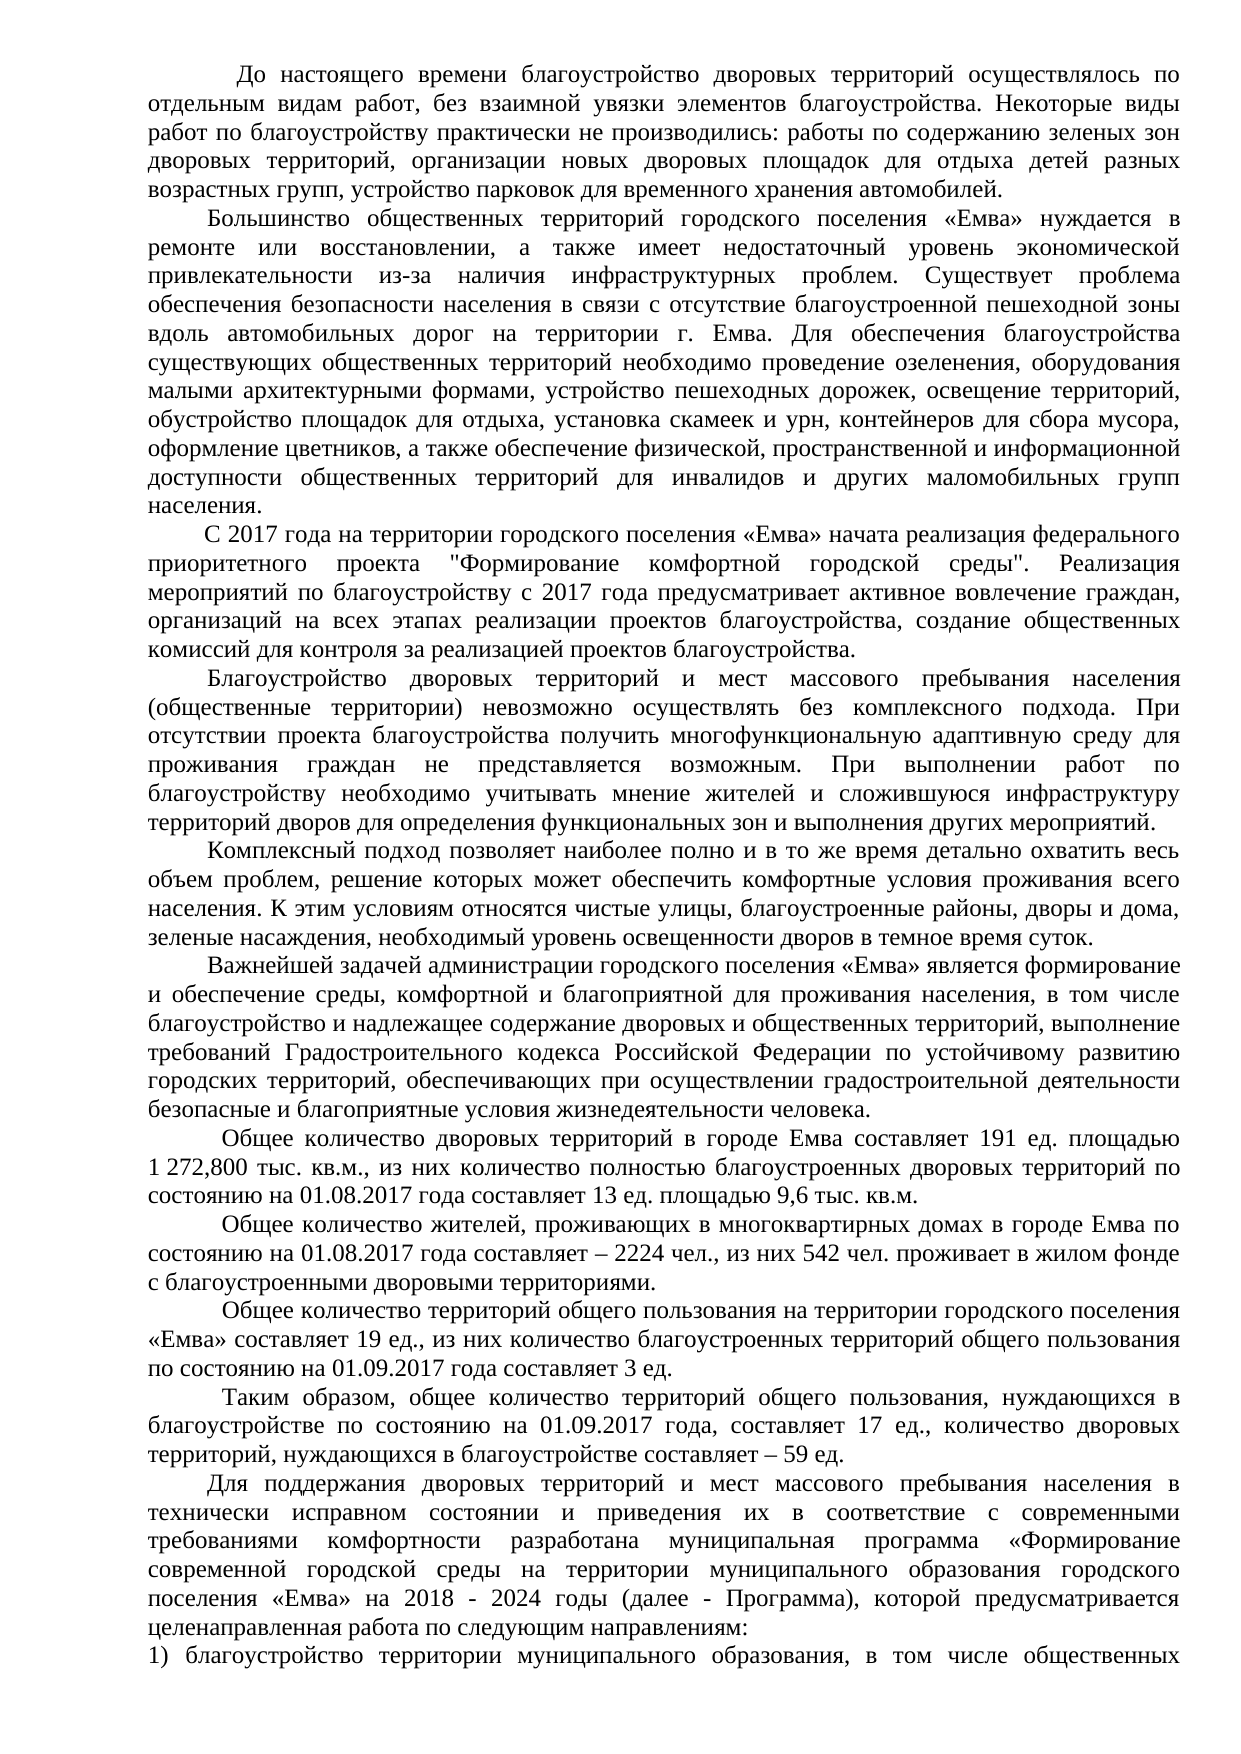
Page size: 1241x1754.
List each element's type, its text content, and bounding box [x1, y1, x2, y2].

text Общее количество дворовых территорий в городе Емва составляет 191 ед. площадью 1 272,800 тыс. кв.м., из них количество полностью благоустроенных дворовых территорий по состоянию на 01.08.2017 года составляет 13 ед. площадью 9,6 тыс. кв.м. [148, 1123, 1181, 1209]
text Общее количество территорий общего пользования на территории городского поселения «Емва» составляет 19 ед., из них количество благоустроенных территорий общего пользования по состоянию на 01.09.2017 года составляет 3 ед. [148, 1295, 1181, 1382]
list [148, 1640, 1181, 1669]
text Важнейшей задачей администрации городского поселения «Емва» является формирование и обеспечение среды, комфортной и благоприятной для проживания населения, в том числе благоустройство и надлежащее содержание дворовых и общественных территорий, выполнение требований Градостроительного кодекса Российской Федерации по устойчивому развитию городских территорий, обеспечивающих при осуществлении градостроительной деятельности безопасные и благоприятные условия жизнедеятельности человека. [148, 950, 1181, 1123]
text Большинство общественных территорий городского поселения «Емва» нуждается в ремонте или восстановлении, а также имеет недостаточный уровень экономической привлекательности из-за наличия инфраструктурных проблем. Существует проблема обеспечения безопасности населения в связи с отсутствие благоустроенной пешеходной зоны вдоль автомобильных дорог на территории г. Емва. Для обеспечения благоустройства существующих общественных территорий необходимо проведение озеленения, оборудования малыми архитектурными формами, устройство пешеходных дорожек, освещение территорий, обустройство площадок для отдыха, установка скамеек и урн, контейнеров для сбора мусора, оформление цветников, а также обеспечение физической, пространственной и информационной доступности общественных территорий для инвалидов и других маломобильных групп населения. [148, 203, 1181, 519]
text Благоустройство дворовых территорий и мест массового пребывания населения (общественные территории) невозможно осуществлять без комплексного подхода. При отсутствии проекта благоустройства получить многофункциональную адаптивную среду для проживания граждан не представляется возможным. При выполнении работ по благоустройству необходимо учитывать мнение жителей и сложившуюся инфраструктуру территорий дворов для определения функциональных зон и выполнения других мероприятий. [148, 663, 1181, 835]
text Таким образом, общее количество территорий общего пользования, нуждающихся в благоустройстве по состоянию на 01.09.2017 года, составляет 17 ед., количество дворовых территорий, нуждающихся в благоустройстве составляет – 59 ед. [148, 1382, 1181, 1468]
text Общее количество жителей, проживающих в многоквартирных домах в городе Емва по состоянию на 01.08.2017 года составляет – 2224 чел., из них 542 чел. проживает в жилом фонде с благоустроенными дворовыми территориями. [148, 1209, 1181, 1295]
text До настоящего времени благоустройство дворовых территорий осуществлялось по отдельным видам работ, без взаимной увязки элементов благоустройства. Некоторые виды работ по благоустройству практически не производились: работы по содержанию зеленых зон дворовых территорий, организации новых дворовых площадок для отдыха детей разных возрастных групп, устройство парковок для временного хранения автомобилей. [148, 59, 1181, 203]
text Для поддержания дворовых территорий и мест массового пребывания населения в технически исправном состоянии и приведения их в соответствие с современными требованиями комфортности разработана муниципальная программа «Формирование современной городской среды на территории муниципального образования городского поселения «Емва» на 2018 - 2024 годы (далее - Программа), которой предусматривается целенаправленная работа по следующим направлениям: [148, 1468, 1181, 1640]
text С 2017 года на территории городского поселения «Емва» начата реализация федерального приоритетного проекта "Формирование комфортной городской среды". Реализация мероприятий по благоустройству с 2017 года предусматривает активное вовлечение граждан, организаций на всех этапах реализации проектов благоустройства, создание общественных комиссий для контроля за реализацией проектов благоустройства. [148, 519, 1181, 663]
text Комплексный подход позволяет наиболее полно и в то же время детально охватить весь объем проблем, решение которых может обеспечить комфортные условия проживания всего населения. К этим условиям относятся чистые улицы, благоустроенные районы, дворы и дома, зеленые насаждения, необходимый уровень освещенности дворов в темное время суток. [148, 835, 1181, 950]
